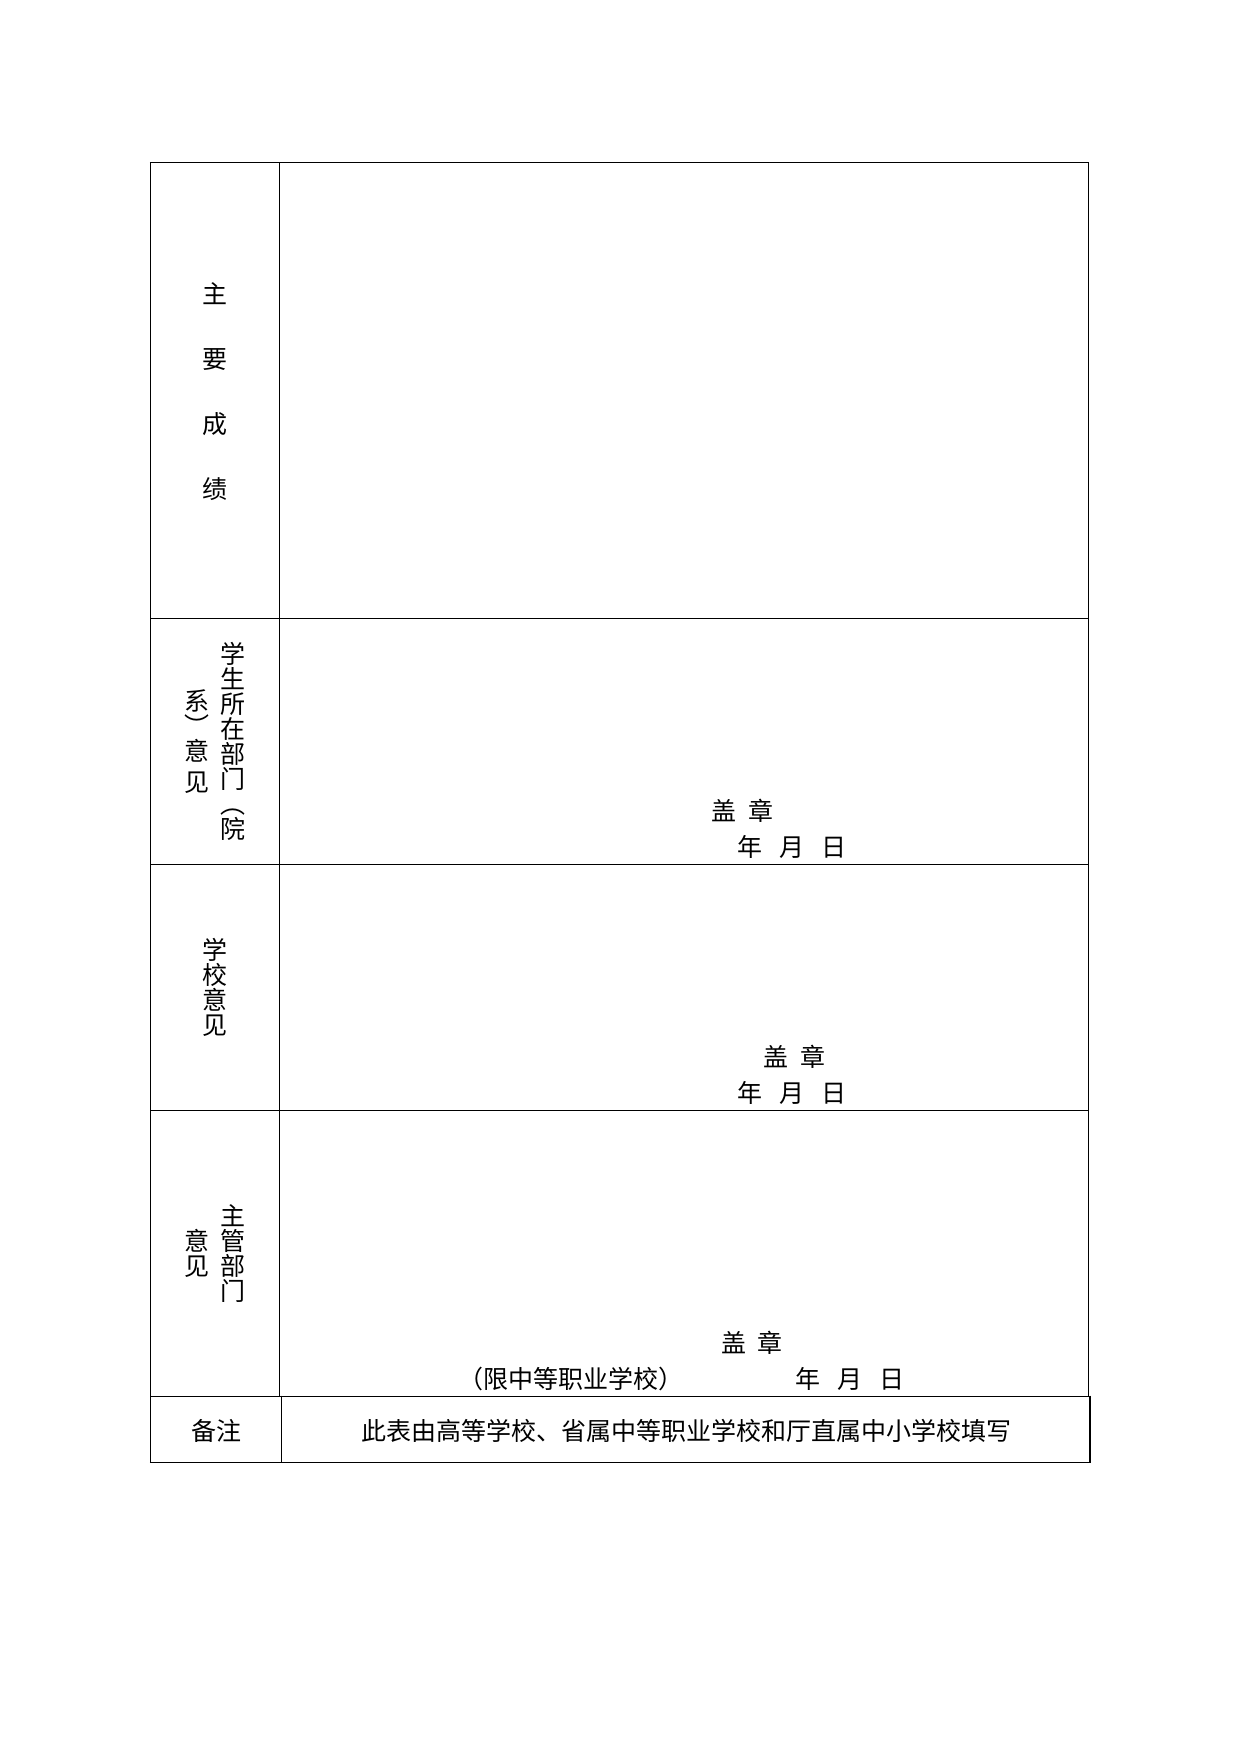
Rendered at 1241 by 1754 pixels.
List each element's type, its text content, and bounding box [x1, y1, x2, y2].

table_cell 盖 章 年 月 日 [280, 619, 1088, 864]
table_cell 主管部门 意见 [151, 1111, 279, 1396]
table_cell 学校意见 [151, 865, 279, 1110]
table_cell 学生所在部门（院系）意 见 [151, 619, 279, 864]
table_cell 此表由高等学校、省属中等职业学校和厅直属中小学校填写 [282, 1397, 1089, 1462]
table_cell 备注 [151, 1397, 281, 1462]
table_cell 盖 章 年 月 日 [280, 865, 1088, 1110]
table_cell 盖 章 （限中等职业学校） 年 月 日 [280, 1111, 1088, 1396]
table_cell 主 要 成 绩 [151, 163, 279, 617]
table_cell [280, 163, 1088, 617]
